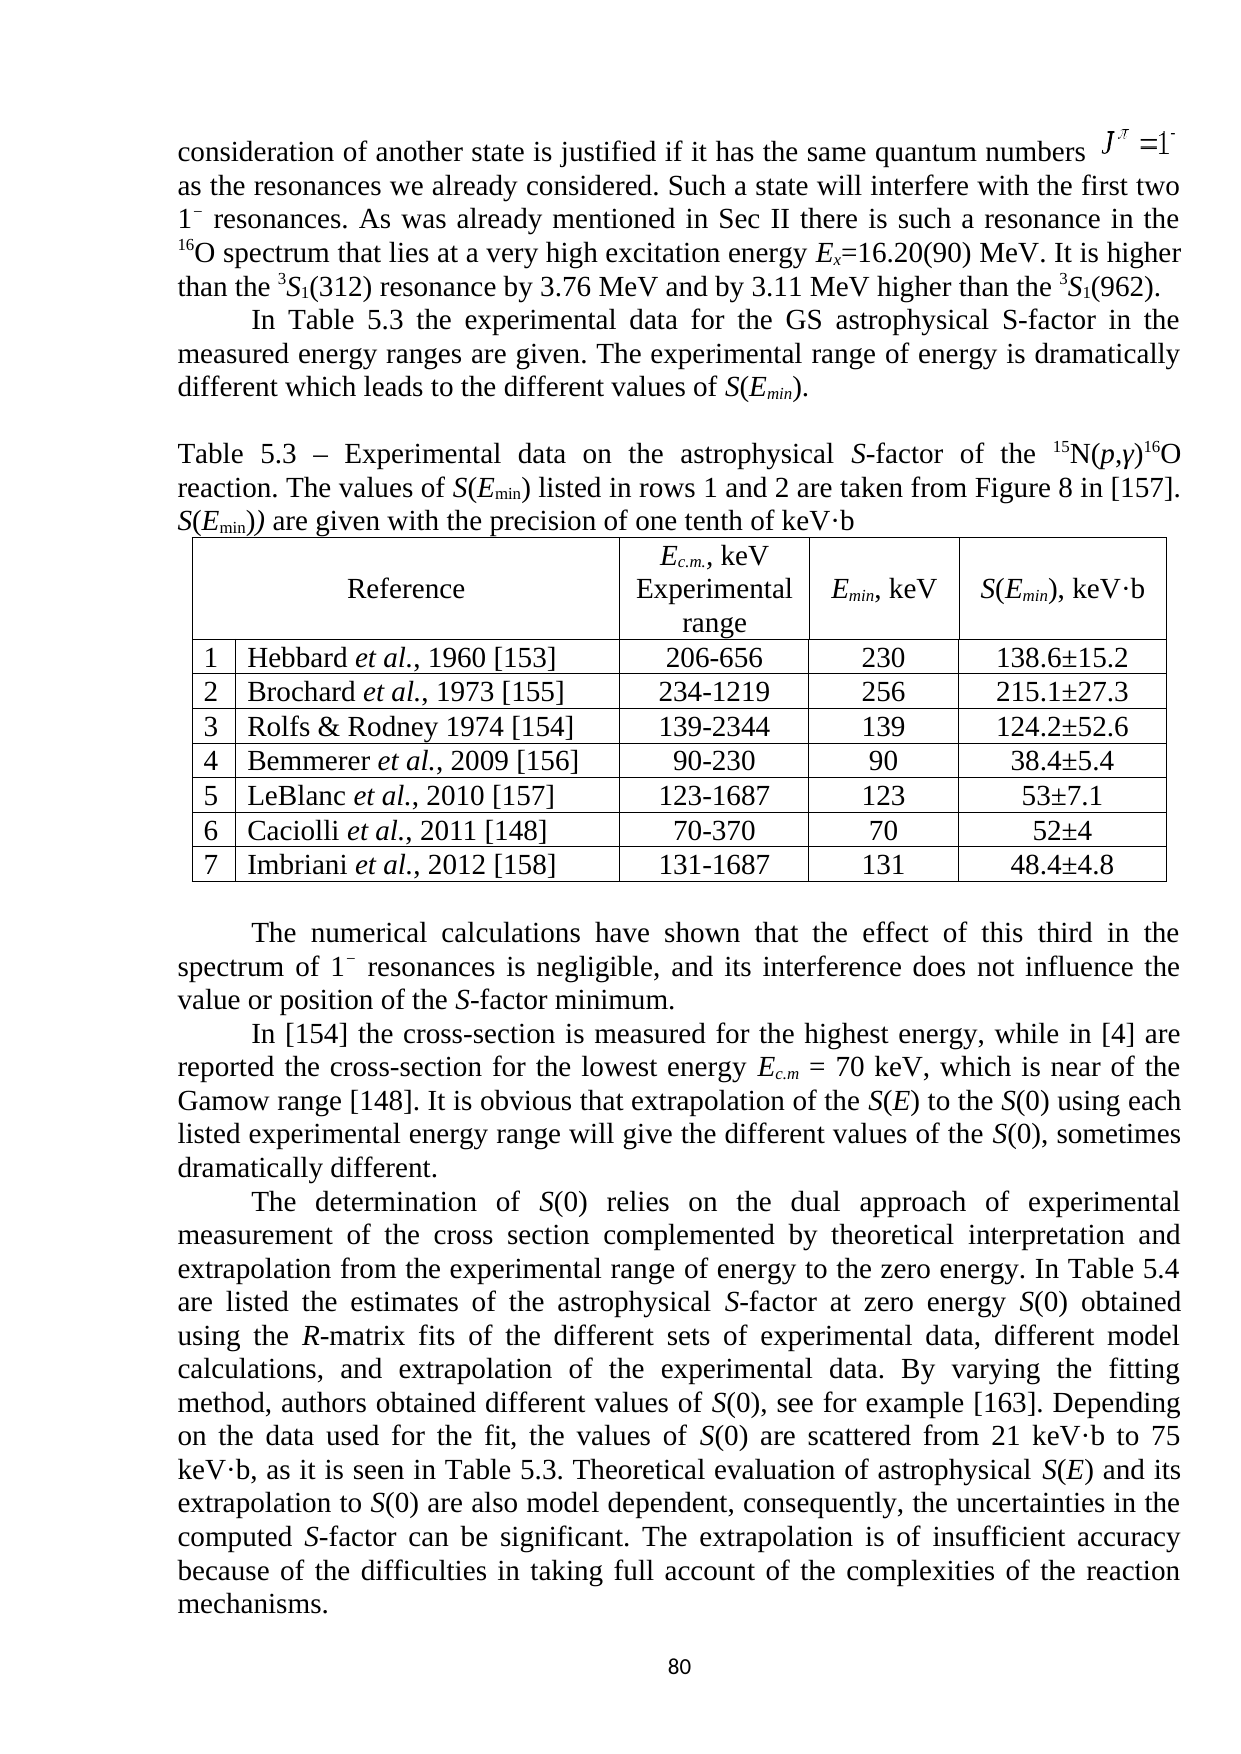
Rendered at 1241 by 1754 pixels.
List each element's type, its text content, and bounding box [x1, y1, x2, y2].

table_cell 2 [193, 674, 235, 708]
table_header Ec.m., keV Experimental range [620, 538, 809, 639]
table_cell 139 [809, 709, 958, 742]
table_cell 234-1219 [620, 674, 808, 708]
table_cell 1 [193, 640, 235, 673]
table_cell 131 [809, 847, 958, 881]
text In [154] the cross-section is measured for the highest energy, while in [4] are reported the cross-section for the lowest energy Ec.m = 70 keV, which is near of the Gamow range [148]. It is obvious that extrapolation of the S(E) to the S(0) using each listed experimental energy range will give the different values of the S(0), sometimes dramatically different. [177, 1016, 1181, 1184]
table_cell 138.6±15.2 [959, 640, 1166, 673]
table_cell 70-370 [620, 813, 808, 846]
table_cell 6 [193, 813, 235, 846]
table_cell Hebbard et al., 1960 [153] [236, 640, 619, 673]
table_cell LeBlanc et al., 2010 [157] [236, 778, 619, 812]
table_cell 4 [193, 744, 235, 777]
table_header Emin, keV [810, 538, 959, 639]
table_cell 5 [193, 778, 235, 812]
table_cell 123 [809, 778, 958, 812]
table_cell 70 [809, 813, 958, 846]
table_cell Bemmerer et al., 2009 [156] [236, 744, 619, 777]
table_cell 123-1687 [620, 778, 808, 812]
table_header S(Emin), keV·b [960, 538, 1166, 639]
table_cell 131-1687 [620, 847, 808, 881]
text In Table 5.3 the experimental data for the GS astrophysical S-factor in the measured energy ranges are given. The experimental range of energy is dramatically different which leads to the different values of S(Emin). [177, 302, 1181, 403]
table_cell Brochard et al., 1973 [155] [236, 674, 619, 708]
table_cell 206-656 [620, 640, 808, 673]
table_cell 90-230 [620, 744, 808, 777]
table_cell 38.4±5.4 [959, 744, 1166, 777]
table_cell 48.4±4.8 [959, 847, 1166, 881]
table_cell 124.2±52.6 [959, 709, 1166, 742]
table_header Reference [193, 538, 619, 639]
table_cell Rolfs & Rodney 1974 [154] [236, 709, 619, 742]
text Table 5.3 – Experimental data on the astrophysical S-factor of the 15N(p,γ)16O reaction. The values of S(Emin) listed in rows 1 and 2 are taken from Figure 8 in [157]. S(Emin)) are given with the precision of one tenth of keV·b [177, 436, 1181, 537]
table_cell 7 [193, 847, 235, 881]
table_cell Imbriani et al., 2012 [158] [236, 847, 619, 881]
table_cell 53±7.1 [959, 778, 1166, 812]
table_cell 256 [809, 674, 958, 708]
table_cell 230 [809, 640, 958, 673]
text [177, 118, 1181, 302]
text The determination of S(0) relies on the dual approach of experimental measurement of the cross section complemented by theoretical interpretation and extrapolation from the experimental range of energy to the zero energy. In Table 5.4 are listed the estimates of the astrophysical S-factor at zero energy S(0) obtained using the R-matrix fits of the different sets of experimental data, different model calculations, and extrapolation of the experimental data. By varying the fitting method, authors obtained different values of S(0), see for example [163]. Depending on the data used for the fit, the values of S(0) are scattered from 21 keV·b to 75 keV·b, as it is seen in Table 5.3. Theoretical evaluation of astrophysical S(E) and its extrapolation to S(0) are also model dependent, consequently, the uncertainties in the computed S-factor can be significant. The extrapolation is of insufficient accuracy because of the difficulties in taking full account of the complexities of the reaction mechanisms. [177, 1184, 1181, 1620]
table_cell 215.1±27.3 [959, 674, 1166, 708]
table_cell 90 [809, 744, 958, 777]
table_cell 3 [193, 709, 235, 742]
table_cell 52±4 [959, 813, 1166, 846]
text The numerical calculations have shown that the effect of this third in the spectrum of 1− resonances is negligible, and its interference does not influence the value or position of the S-factor minimum. [177, 915, 1181, 1016]
table_cell 139-2344 [620, 709, 808, 742]
table_cell Caciolli et al., 2011 [148] [236, 813, 619, 846]
